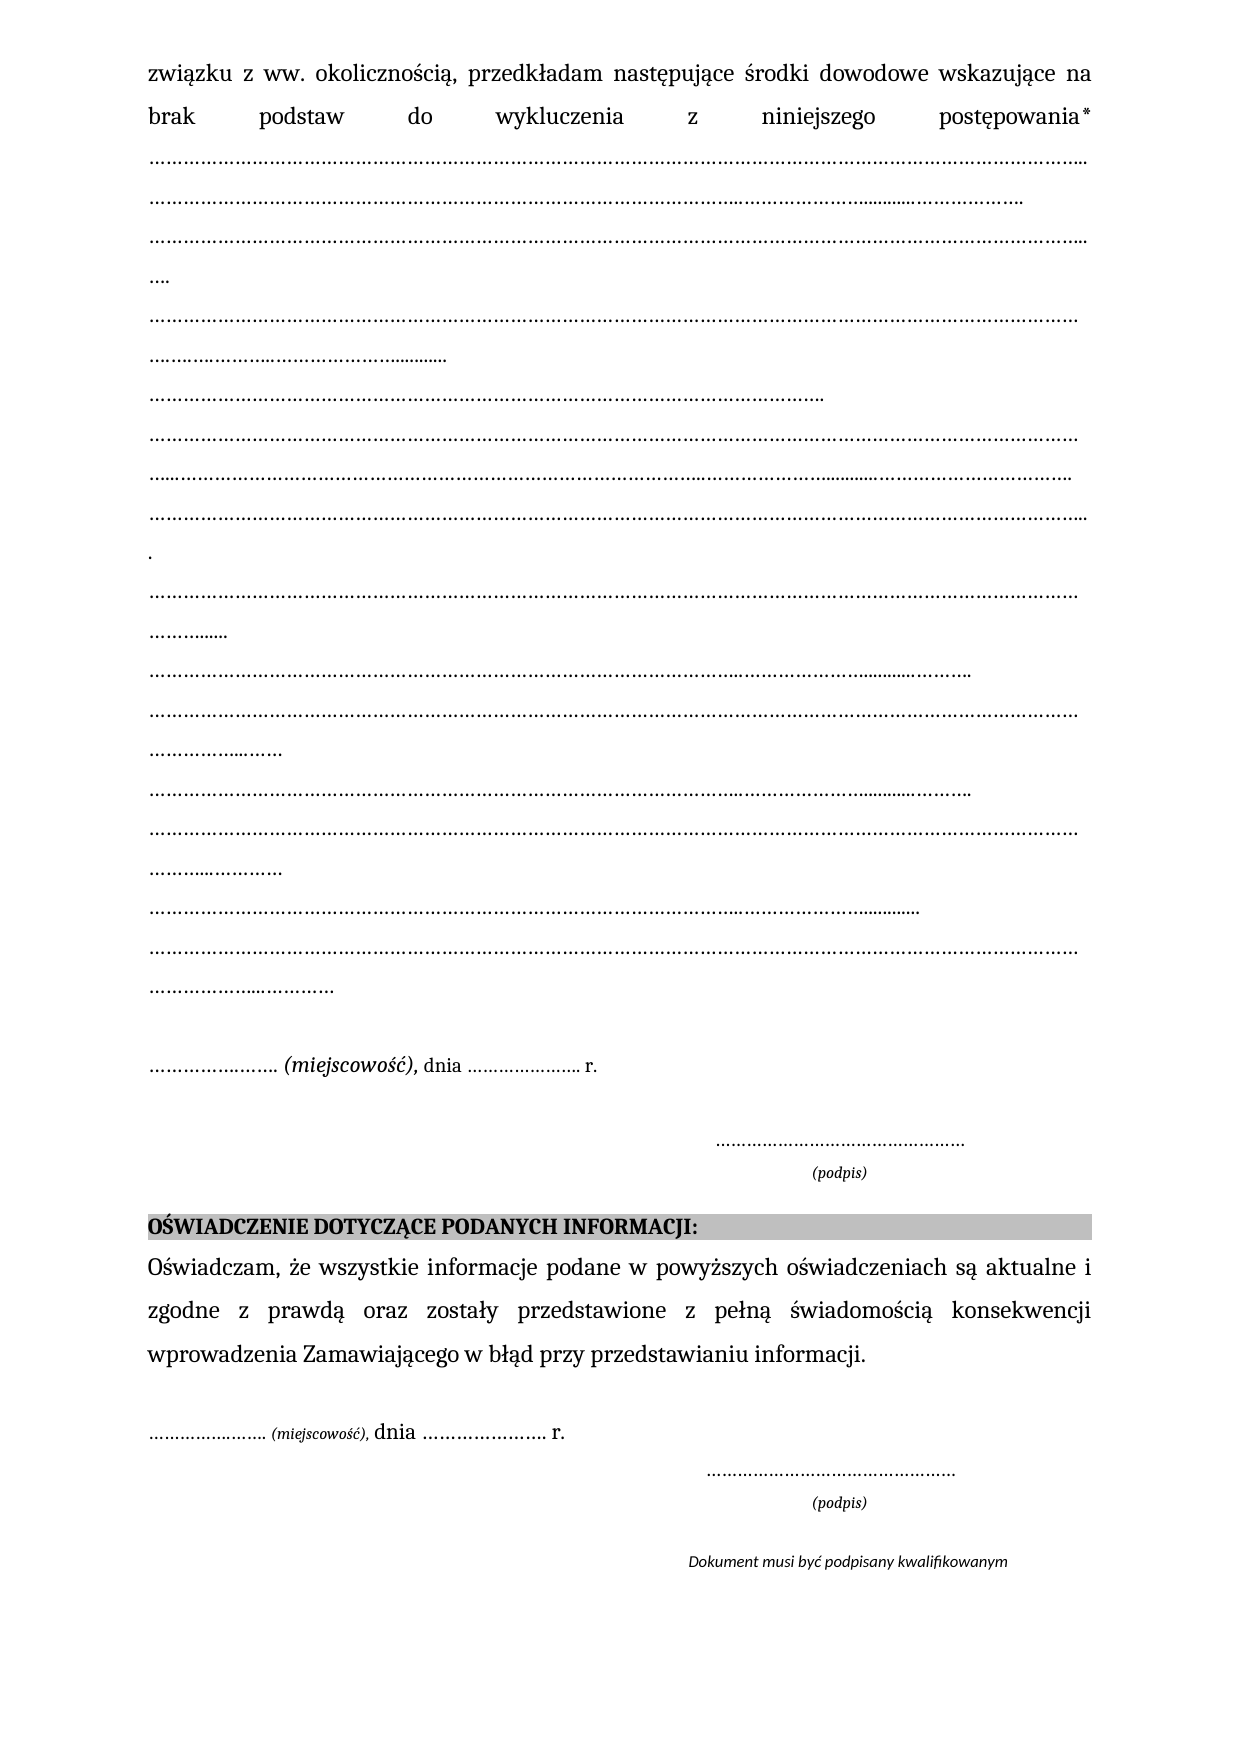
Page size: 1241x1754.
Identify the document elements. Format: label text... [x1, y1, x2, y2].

text …………………………………………………………………………………………..…………………...........……….………………………………………………………………………………………………………………………………………………………...………… [148, 776, 1092, 881]
text …………………………………………………………………………………………..…………………...........……….……………………………………………………………………………………………………………………………………………………………...…… [148, 657, 1092, 763]
text (podpis) [738, 1163, 1092, 1183]
text …………………………………………………………………………………………..…………………............………………………………………………………………………………………………………………………………………………………………...………… [148, 894, 1092, 999]
text OŚWIADCZENIE DOTYCZĄCE PODANYCH INFORMACJI: [148, 1214, 1092, 1240]
text …………….……. (miejscowość), dnia …………………. r. [148, 1052, 1092, 1078]
text (podpis) [738, 1494, 1092, 1513]
text …………………………………………………………………………………………..…………………...........……………….………………………………………………………………………………………………………………………………………………..….………………………………………………………………………………………………………………………………………………….….….………..…………………...........……………………………………………………………………………………………………….…………………………………………………………………………………………………………………………………………………...………………………………………………………………………………..…………………...........…………………………….………………………………………………………………………………………………………………………………………………...………………………………………………………………………………………………………………………………………………………...... [148, 183, 1092, 644]
text Dokument musi być podpisany kwalifikowanym [148, 1551, 1092, 1572]
text ………………………………………… [148, 1127, 1092, 1151]
text …………….……. (miejscowość), dnia …………………. r. [148, 1418, 1092, 1445]
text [148, 59, 1092, 170]
text ………………………………………… [148, 1458, 1092, 1482]
text Oświadczam, że wszystkie informacje podane w powyższych oświadczeniach są aktualne i zgodne z prawdą oraz zostały przedstawione z pełną świadomością konsekwencji wprowadzenia Zamawiającego w błąd przy przedstawianiu informacji. [148, 1253, 1092, 1368]
